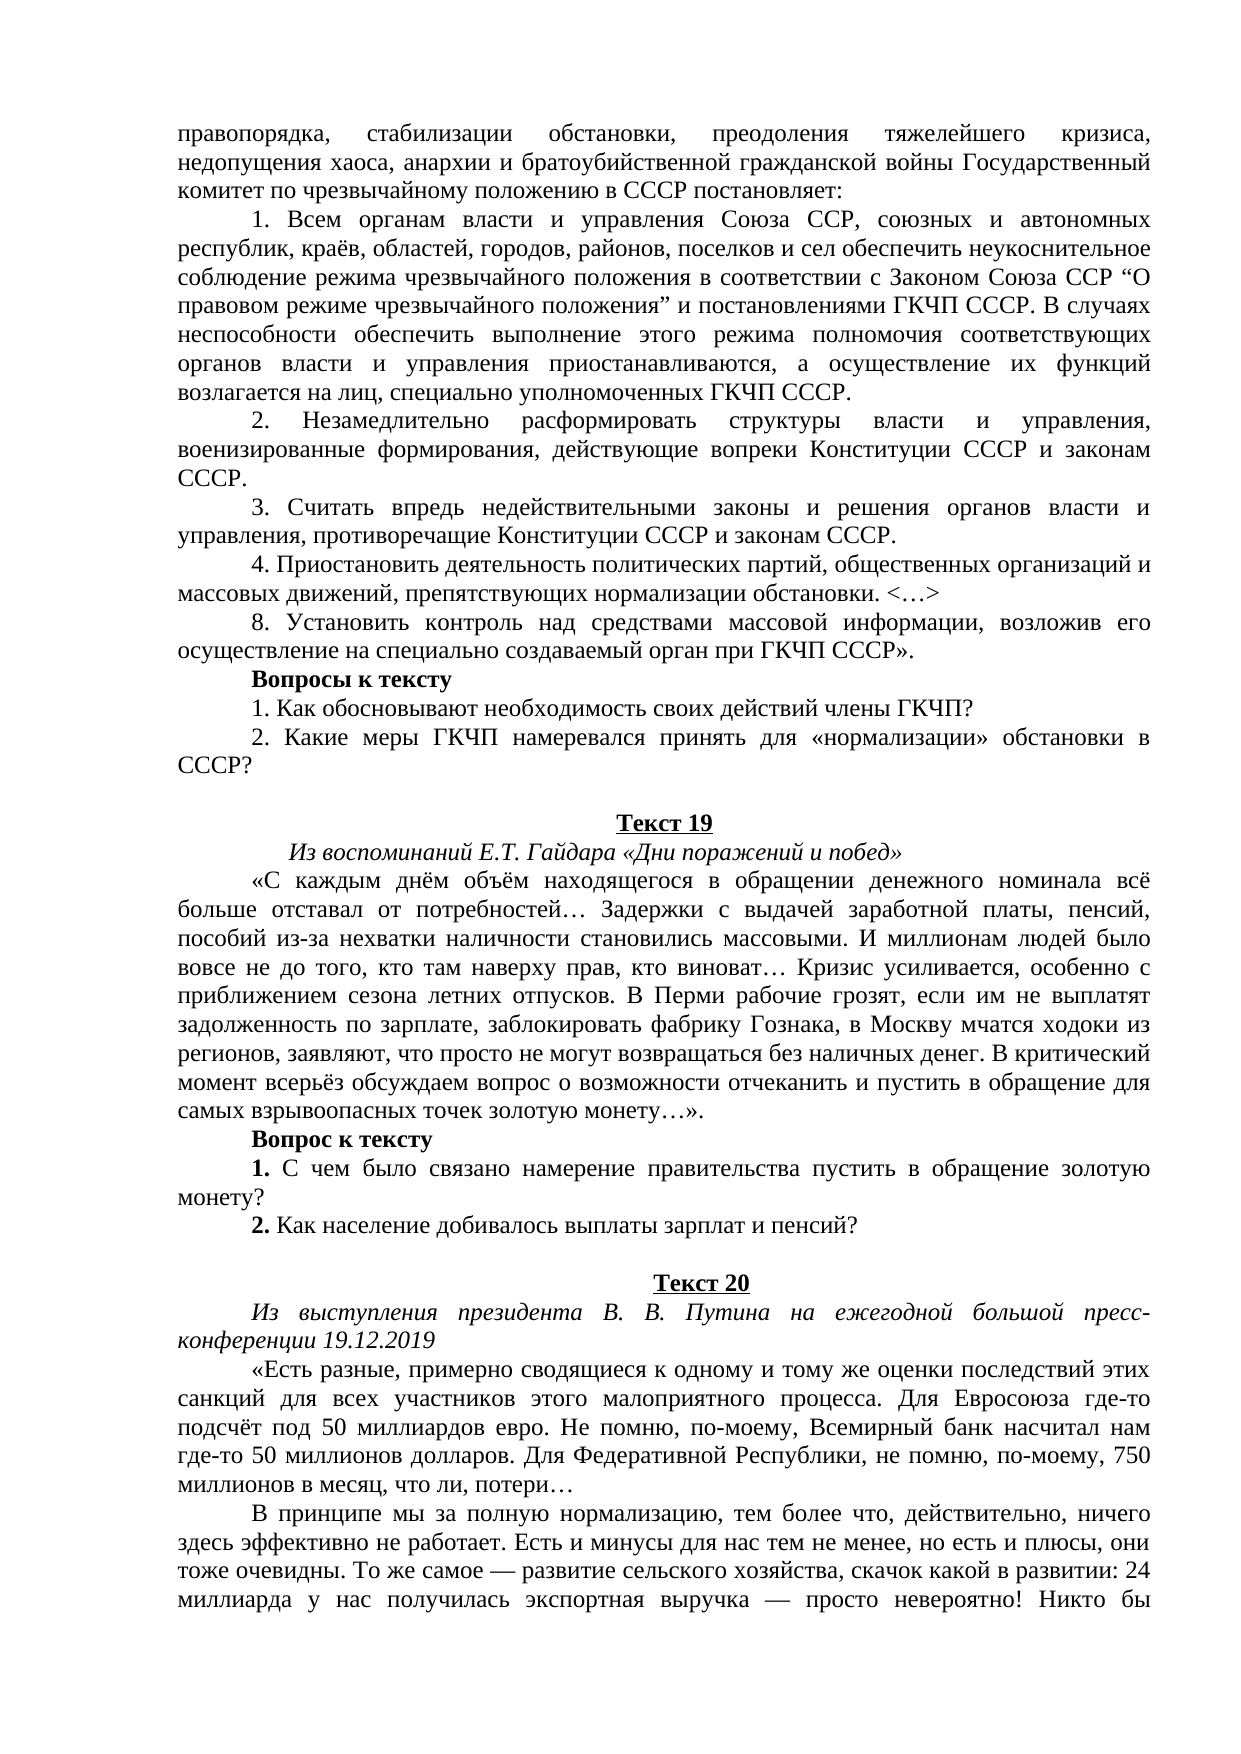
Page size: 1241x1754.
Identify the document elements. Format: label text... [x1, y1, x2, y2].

text Вопрос к тексту [177, 1124, 1152, 1153]
text Вопросы к тексту [177, 664, 1152, 693]
text Текст 19 [177, 808, 1152, 837]
text 4. Приостановить деятельность политических партий, общественных организаций и массовых движений, препятствующих нормализации обстановки. <…> [177, 549, 1152, 607]
text 1. Всем органам власти и управления Союза ССР, союзных и автономных республик, краёв, областей, городов, районов, поселков и сел обеспечить неукоснительное соблюдение режима чрезвычайного положения в соответствии с Законом Союза ССР “О правовом режиме чрезвычайного положения” и постановлениями ГКЧП СССР. В случаях неспособности обеспечить выполнение этого режима полномочия соответствующих органов власти и управления приостанавливаются, а осуществление их функций возлагается на лиц, специально уполномоченных ГКЧП СССР. [177, 204, 1152, 406]
text «Есть разные, примерно сводящиеся к одному и тому же оценки последствий этих санкций для всех участников этого малоприятного процесса. Для Евросоюза где-то подсчёт под 50 миллиардов евро. Не помню, по-моему, Всемирный банк насчитал нам где-то 50 миллионов долларов. Для Федеративной Республики, не помню, по-моему, 750 миллионов в месяц, что ли, потери… [177, 1354, 1152, 1498]
text 2. Незамедлительно расформировать структуры власти и управления, военизированные формирования, действующие вопреки Конституции СССР и законам СССР. [177, 406, 1152, 492]
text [177, 118, 1152, 204]
text Текст 20 [177, 1268, 1152, 1297]
text Из воспоминаний Е.Т. Гайдара «Дни поражений и побед» [214, 837, 1152, 866]
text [177, 1498, 1152, 1613]
text 2. Как население добивалось выплаты зарплат и пенсий? [177, 1211, 1152, 1239]
text Из выступления президента В. В. Путина на ежегодной большой пресс-конференции 19.12.2019 [177, 1297, 1152, 1354]
text 3. Считать впредь недействительными законы и решения органов власти и управления, противоречащие Конституции СССР и законам СССР. [177, 492, 1152, 549]
text 2. Какие меры ГКЧП намеревался принять для «нормализации» обстановки в СССР? [177, 722, 1152, 779]
text 1. Как обосновывают необходимость своих действий члены ГКЧП? [177, 693, 1152, 722]
text 1. С чем было связано намерение правительства пустить в обращение золотую монету? [177, 1153, 1152, 1211]
text «С каждым днём объём находящегося в обращении денежного номинала всё больше отставал от потребностей… Задержки с выдачей заработной платы, пенсий, пособий из-за нехватки наличности становились массовыми. И миллионам людей было вовсе не до того, кто там наверху прав, кто виноват… Кризис усиливается, особенно с приближением сезона летних отпусков. В Перми рабочие грозят, если им не выплатят задолженность по зарплате, заблокировать фабрику Гознака, в Москву мчатся ходоки из регионов, заявляют, что просто не могут возвращаться без наличных денег. В критический момент всерьёз обсуждаем вопрос о возможности отчеканить и пустить в обращение для самых взрывоопасных точек золотую монету…». [177, 866, 1152, 1124]
text 8. Установить контроль над средствами массовой информации, возложив его осуществление на специально создаваемый орган при ГКЧП СССР». [177, 607, 1152, 664]
